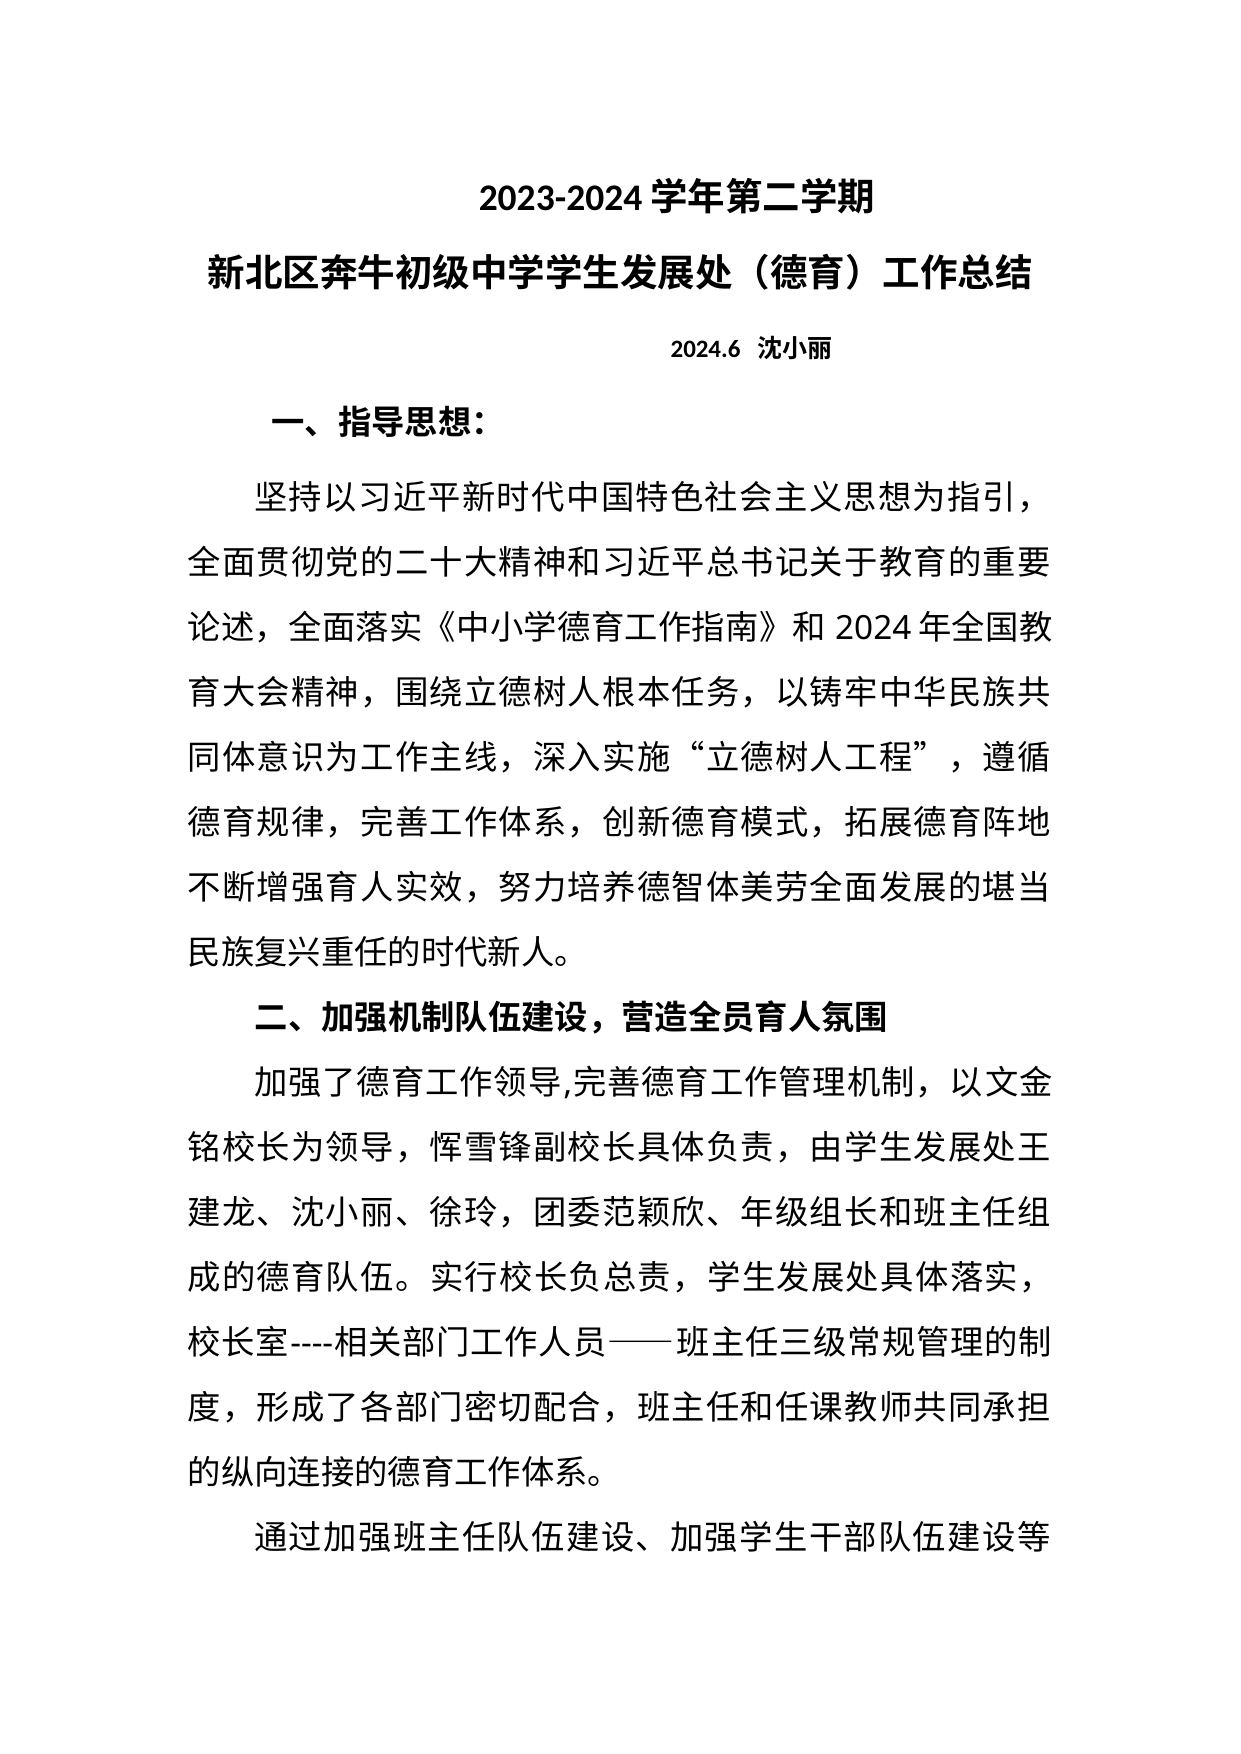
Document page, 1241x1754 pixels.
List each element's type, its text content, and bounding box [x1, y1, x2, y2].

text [187, 1502, 1053, 1567]
text 加强了德育工作领导,完善德育工作管理机制，以文金铭校长为领导，恽雪锋副校长具体负责，由学生发展处王建龙、沈小丽、徐玲，团委范颖欣、年级组长和班主任组成的德育队伍。实行校长负总责，学生发展处具体落实，校长室----相关部门工作人员——班主任三级常规管理的制度，形成了各部门密切配合，班主任和任课教师共同承担的纵向连接的德育工作体系。 [187, 1047, 1053, 1502]
text 坚持以习近平新时代中国特色社会主义思想为指引，全面贯彻党的二十大精神和习近平总书记关于教育的重要论述，全面落实《中小学德育工作指南》和2024年全国教育大会精神，围绕立德树人根本任务，以铸牢中华民族共同体意识为工作主线，深入实施“立德树人工程”，遵循德育规律，完善工作体系，创新德育模式，拓展德育阵地，不断增强育人实效，努力培养德智体美劳全面发展的堪当民族复兴重任的时代新人。 [187, 462, 1053, 982]
text 一、指导思想： [187, 388, 1053, 453]
text 二、加强机制队伍建设，营造全员育人氛围 [187, 982, 1053, 1047]
text 新北区奔牛初级中学学生发展处（德育）工作总结 [187, 238, 1053, 303]
text 2023-2024学年第二学期 [187, 162, 1053, 227]
text 2024.6 沈小丽 [187, 314, 1053, 379]
